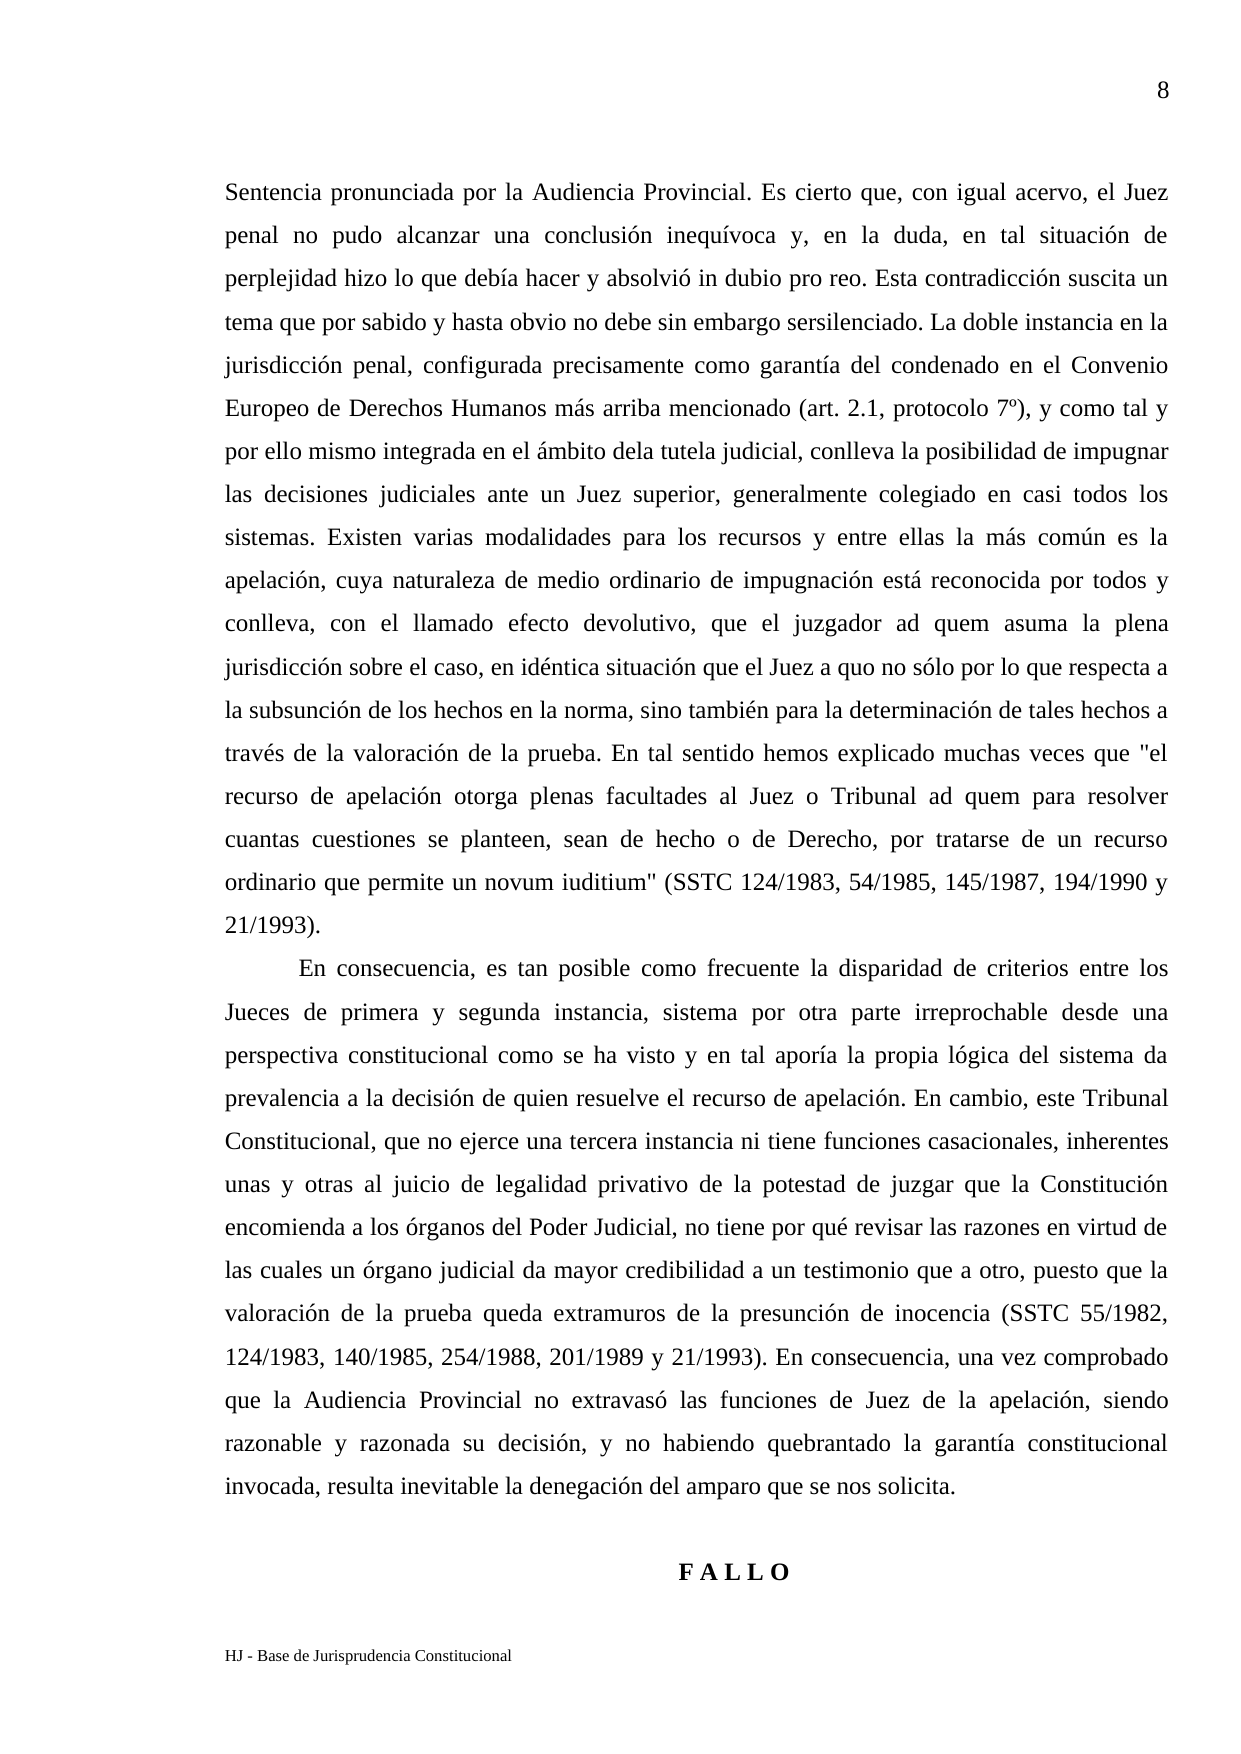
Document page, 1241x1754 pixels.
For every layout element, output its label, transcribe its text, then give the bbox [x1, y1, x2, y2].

text En consecuencia, es tan posible como frecuente la disparidad de criterios entre los Jueces de primera y segunda instancia, sistema por otra parte irreprochable desde una perspectiva constitucional como se ha visto y en tal aporía la propia lógica del sistema da prevalencia a la decisión de quien resuelve el recurso de apelación. En cambio, este Tribunal Constitucional, que no ejerce una tercera instancia ni tiene funciones casacionales, inherentes unas y otras al juicio de legalidad privativo de la potestad de juzgar que la Constitución encomienda a los órganos del Poder Judicial, no tiene por qué revisar las razones en virtud de las cuales un órgano judicial da mayor credibilidad a un testimonio que a otro, puesto que la valoración de la prueba queda extramuros de la presunción de inocencia (SSTC 55/1982, 124/1983, 140/1985, 254/1988, 201/1989 y 21/1993). En consecuencia, una vez comprobado que la Audiencia Provincial no extravasó las funciones de Juez de la apelación, siendo razonable y razonada su decisión, y no habiendo quebrantado la garantía constitucional invocada, resulta inevitable la denegación del amparo que se nos solicita. [224, 953, 1169, 1500]
subtitle F A L L O [224, 1557, 1169, 1586]
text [224, 177, 1169, 939]
